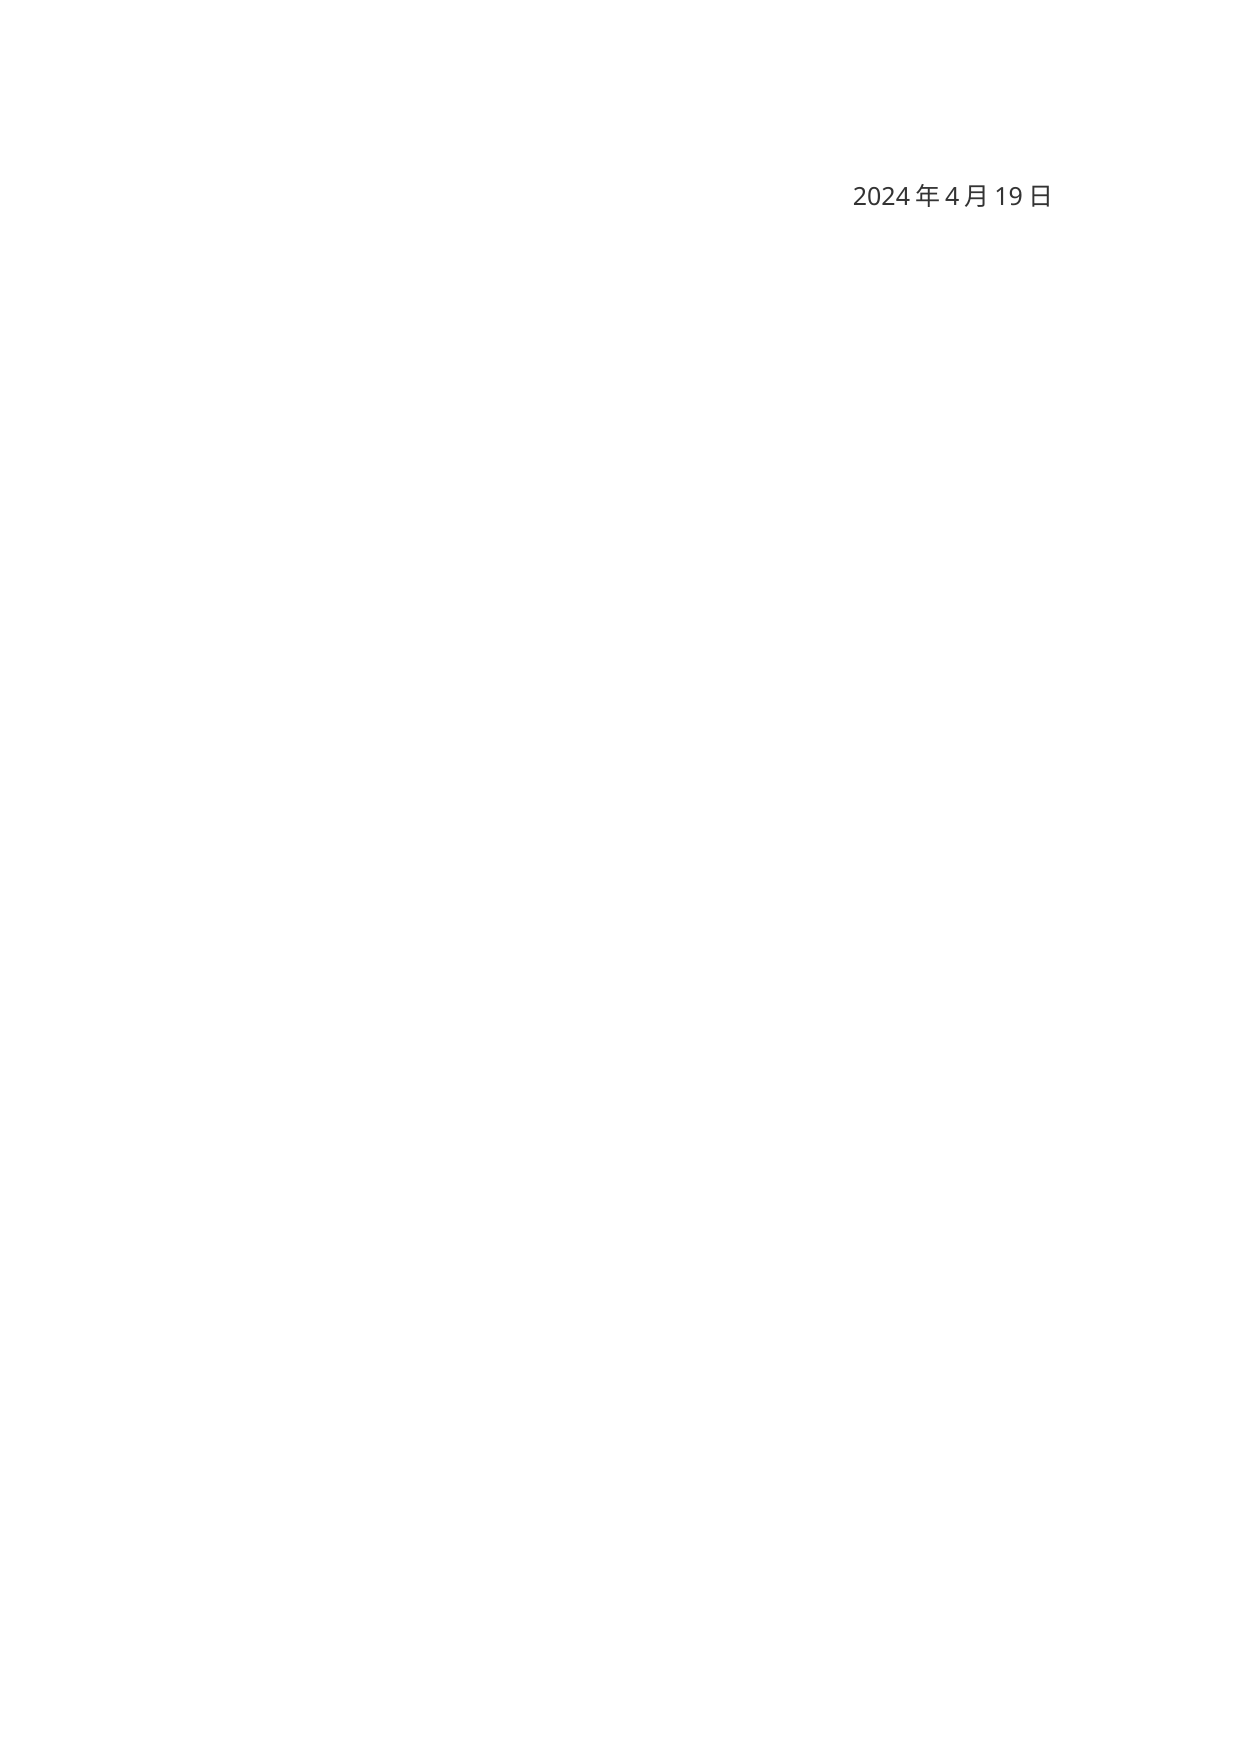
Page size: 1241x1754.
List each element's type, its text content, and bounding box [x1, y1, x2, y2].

text 2024年4月19日 [187, 162, 1053, 227]
